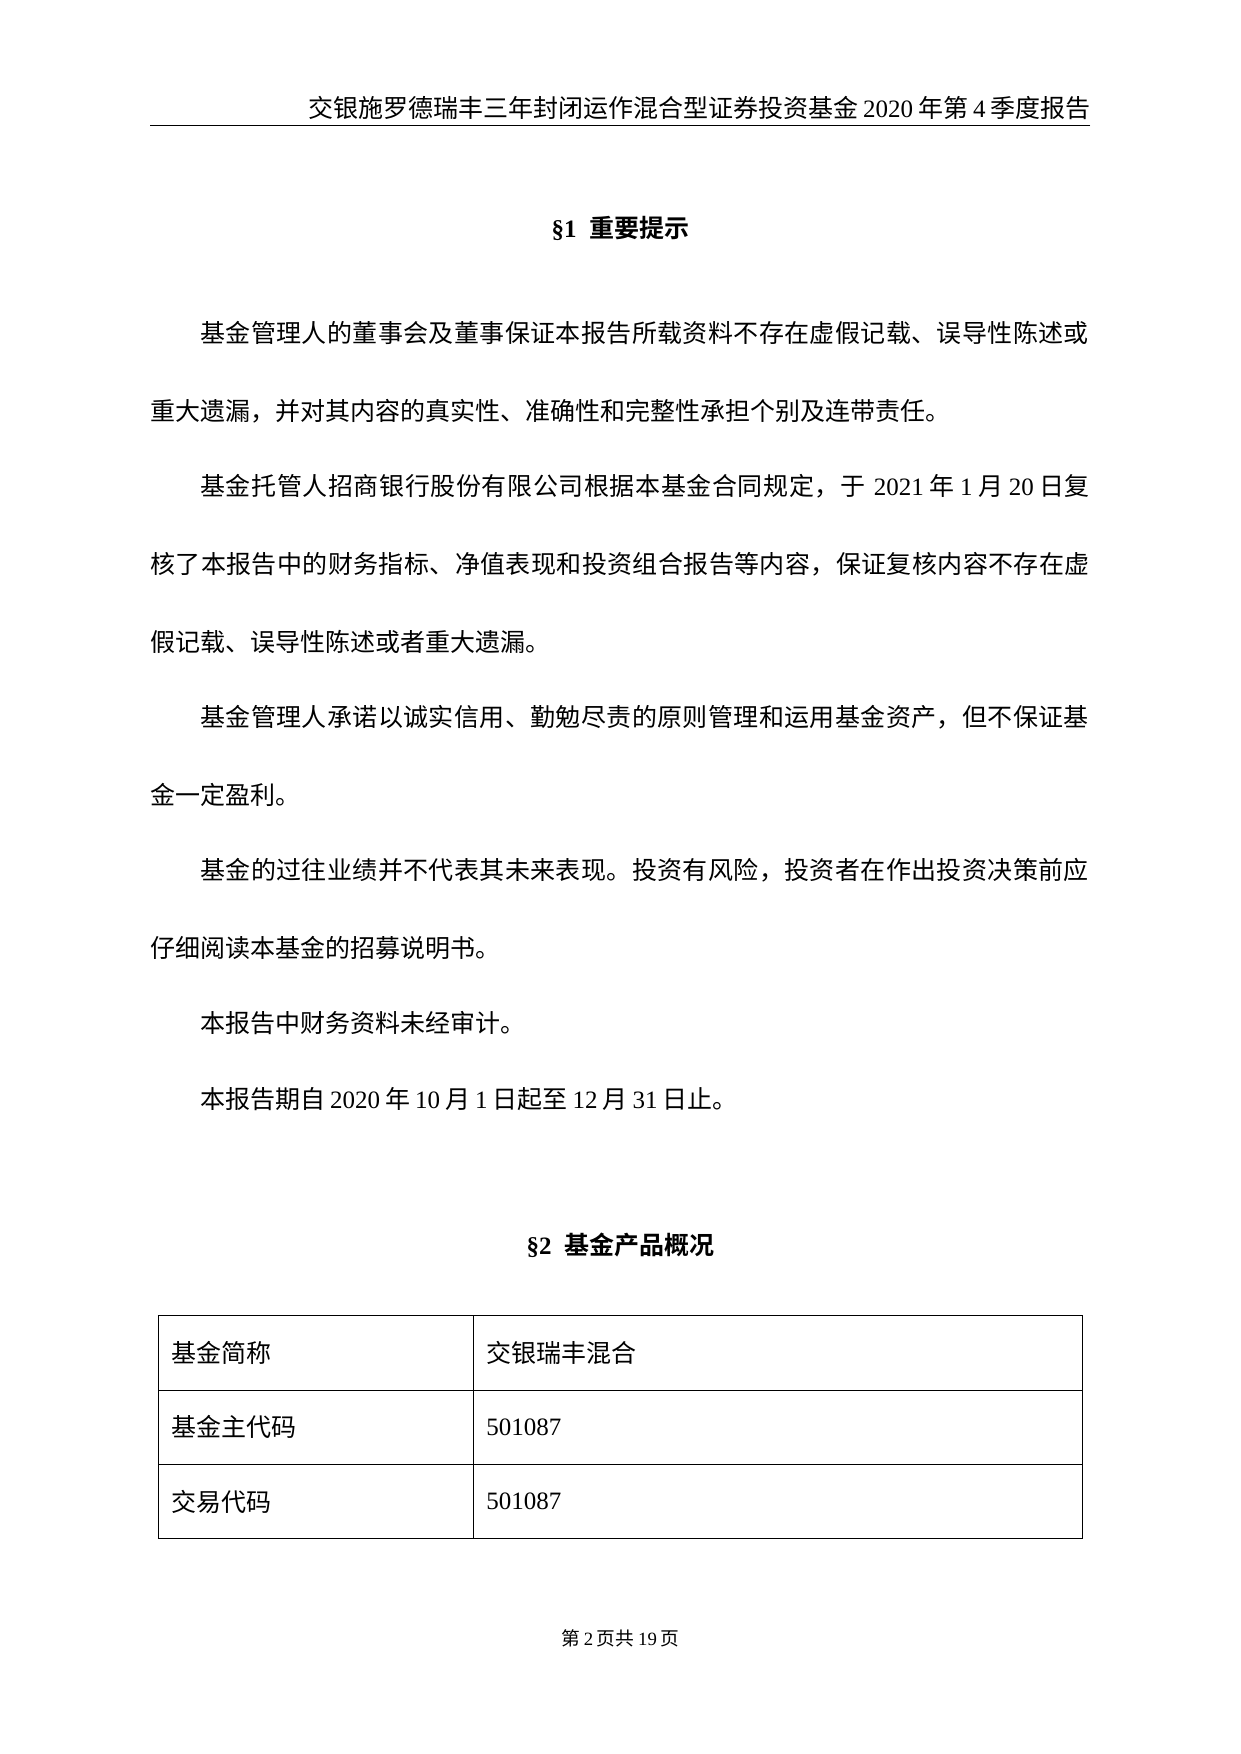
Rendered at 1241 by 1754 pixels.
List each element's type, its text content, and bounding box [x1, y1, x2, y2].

table_cell 基金主代码 [159, 1391, 473, 1463]
table_header 基金简称 [159, 1316, 473, 1389]
text 本报告期自2020年10月1日起至12月31日止。 [150, 1065, 1090, 1130]
text 基金的过往业绩并不代表其未来表现。投资有风险，投资者在作出投资决策前应仔细阅读本基金的招募说明书。 [150, 836, 1090, 979]
text 本报告中财务资料未经审计。 [150, 989, 1090, 1054]
subtitle §2 基金产品概况 [150, 1211, 1090, 1276]
subtitle §1 重要提示 [150, 194, 1090, 259]
text 基金托管人招商银行股份有限公司根据本基金合同规定，于2021年1月20日复核了本报告中的财务指标、净值表现和投资组合报告等内容，保证复核内容不存在虚假记载、误导性陈述或者重大遗漏。 [150, 452, 1090, 673]
text 基金管理人的董事会及董事保证本报告所载资料不存在虚假记载、误导性陈述或重大遗漏，并对其内容的真实性、准确性和完整性承担个别及连带责任。 [150, 299, 1090, 442]
text 基金管理人承诺以诚实信用、勤勉尽责的原则管理和运用基金资产，但不保证基金一定盈利。 [150, 683, 1090, 826]
table_cell 501087 [474, 1465, 1082, 1538]
table_cell 501087 [474, 1391, 1082, 1463]
table_cell 交易代码 [159, 1465, 473, 1538]
table_header 交银瑞丰混合 [474, 1316, 1082, 1389]
